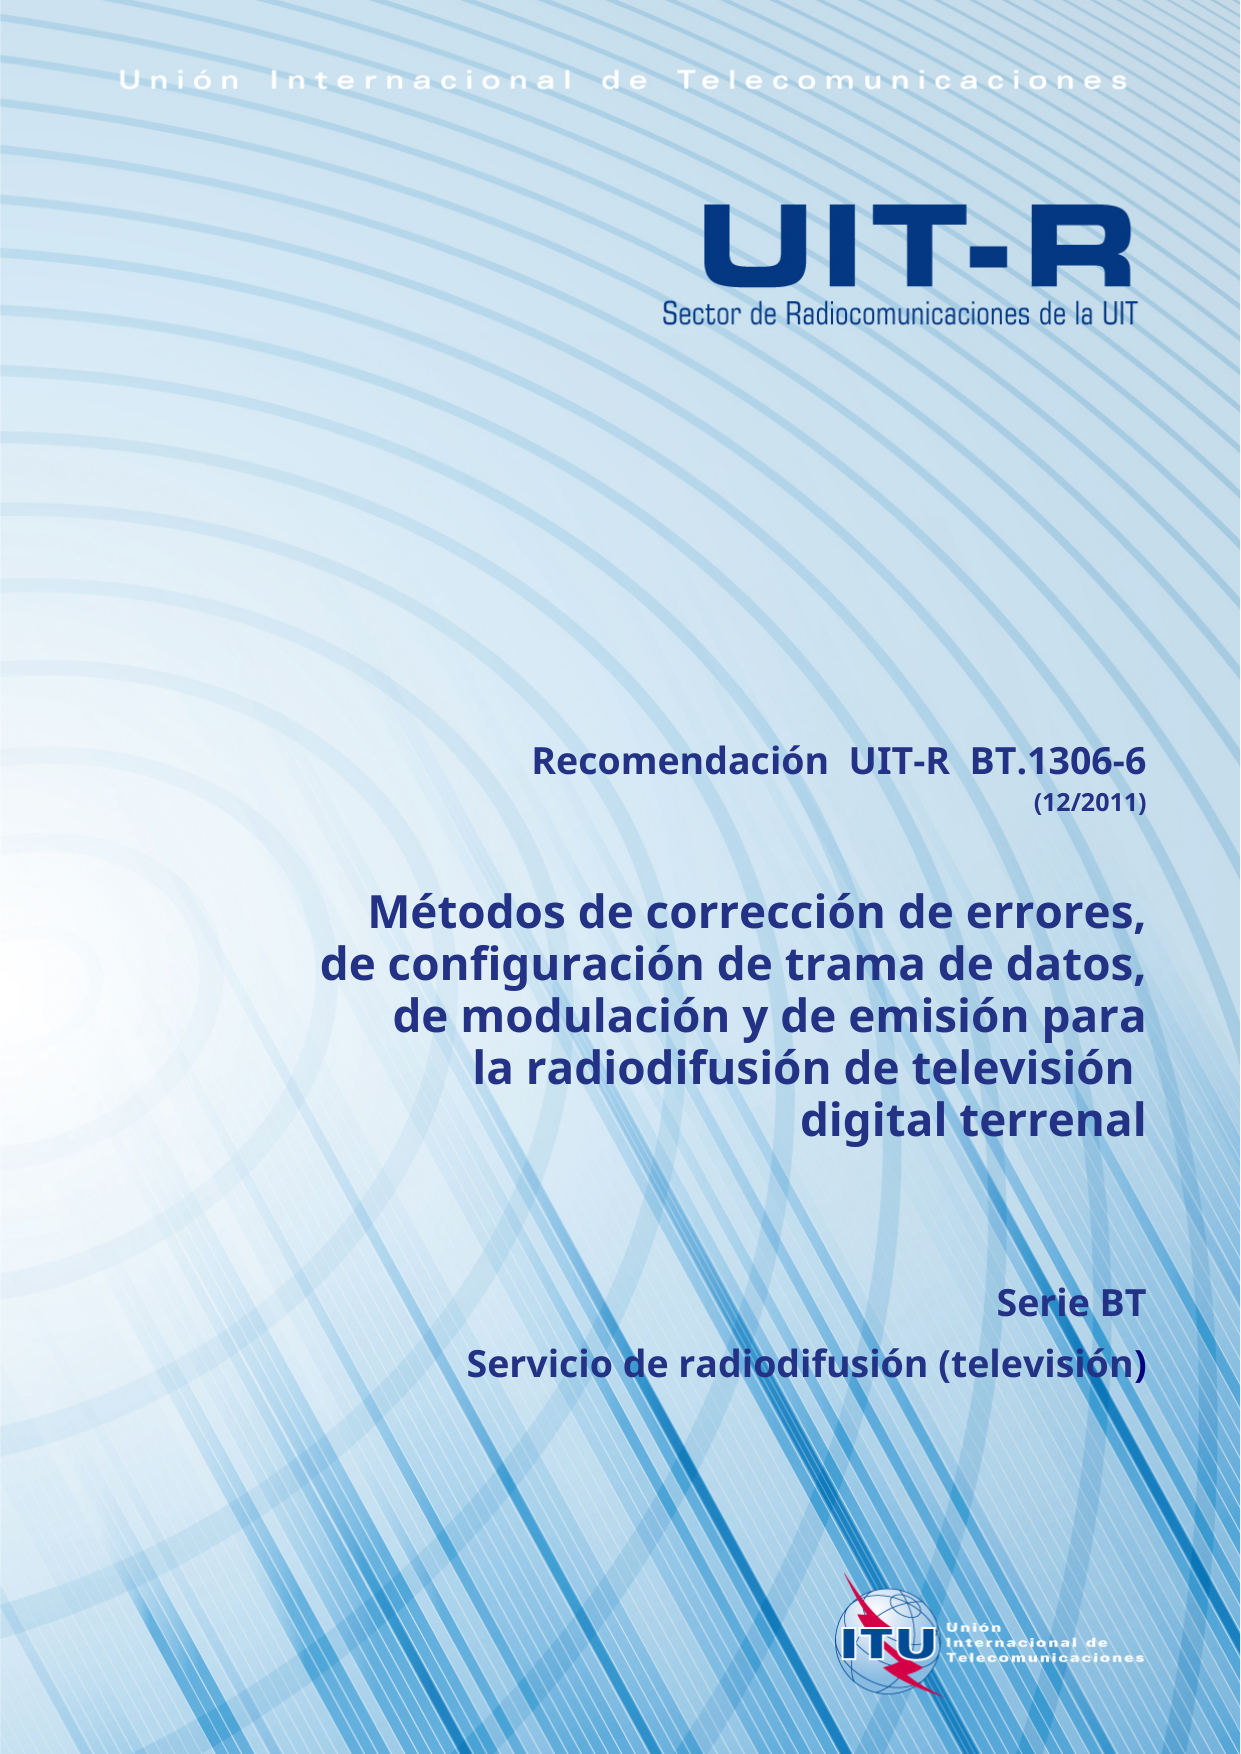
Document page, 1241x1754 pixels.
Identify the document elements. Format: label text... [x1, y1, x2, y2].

picture [0, 0, 1241, 1754]
table_cell Métodos de corrección de errores, de configuración de trama de datos, de modulación y de emisión para la radiodifusión de televisión digital terrenal [107, 818, 1158, 1147]
table_cell Serie BT Servicio de radiodifusión (televisión) [107, 1147, 1158, 1386]
table_header Recomendación UIT-R BT.1306-6 (12/2011) [107, 643, 1158, 818]
